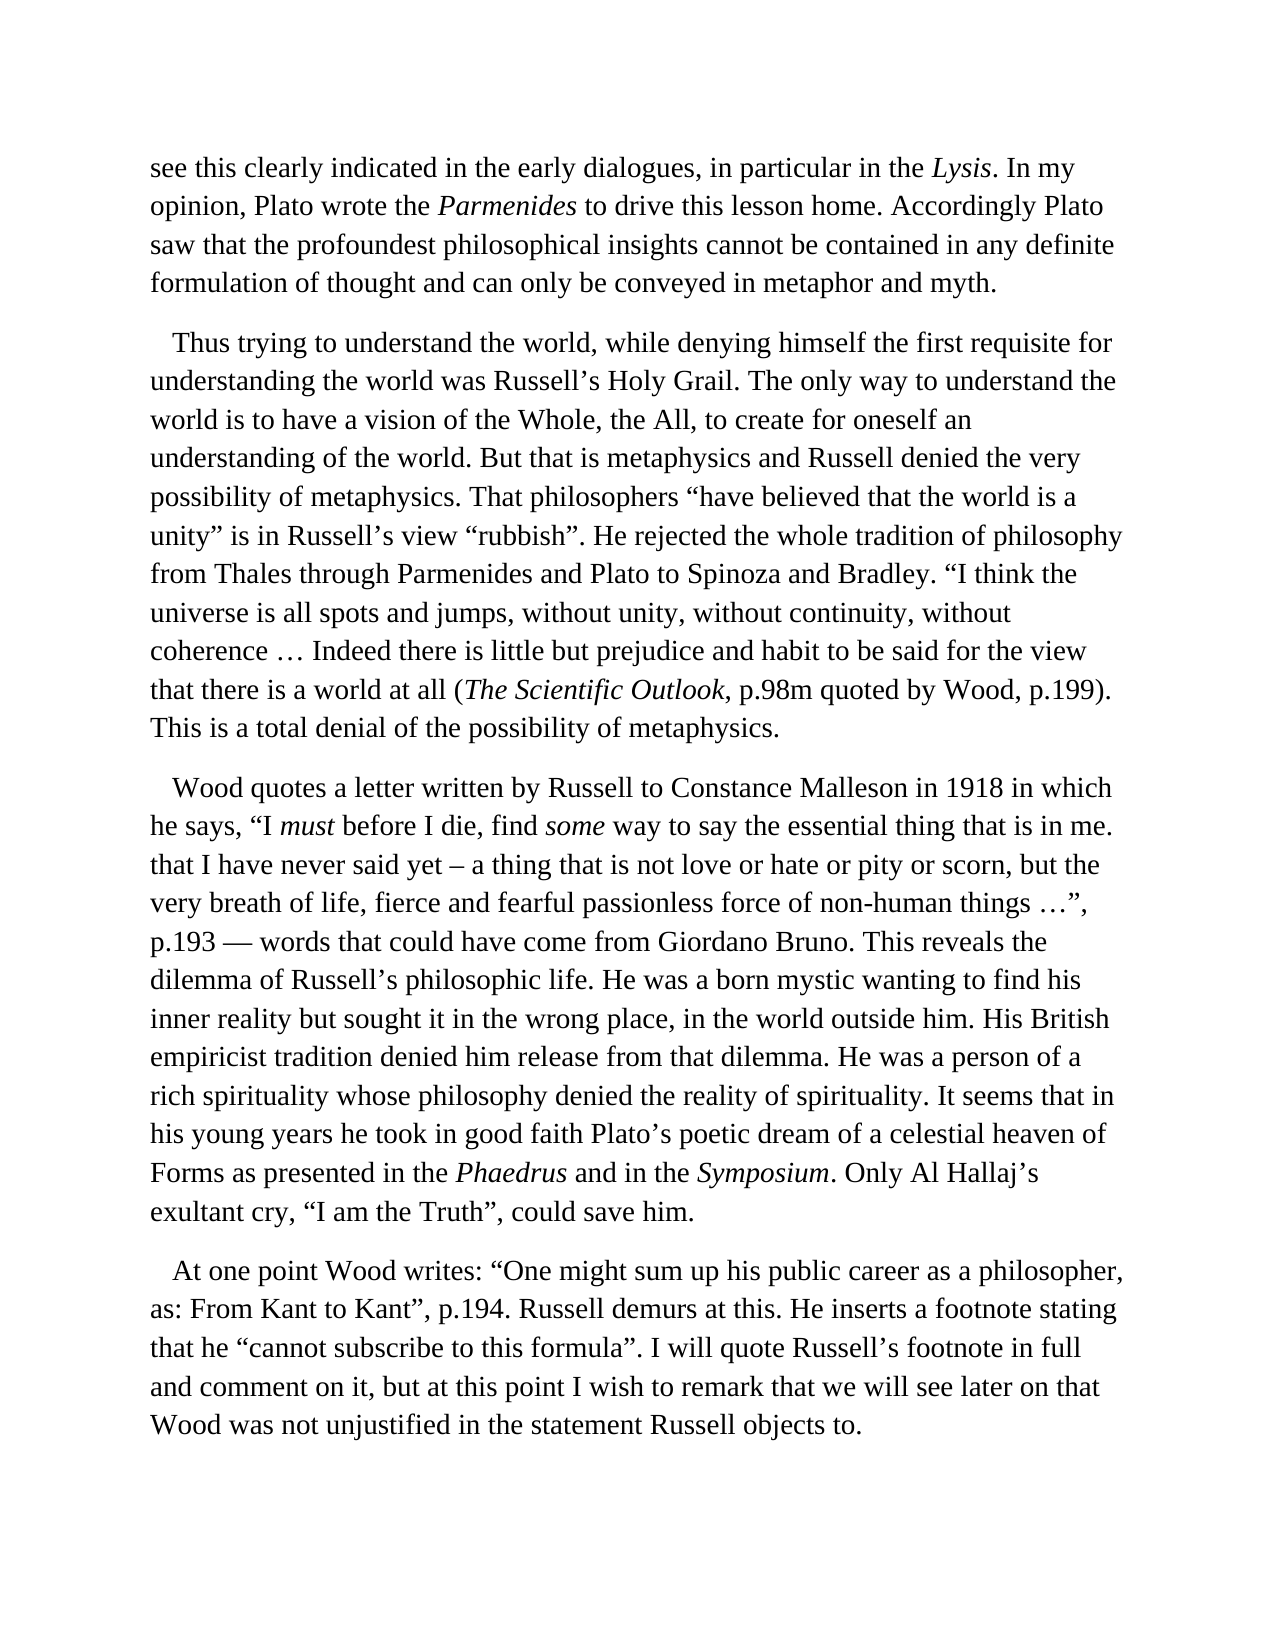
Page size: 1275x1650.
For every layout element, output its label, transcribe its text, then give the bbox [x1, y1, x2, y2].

text Thus trying to understand the world, while denying himself the first requisite for understanding the world was Russell’s Holy Grail. The only way to understand the world is to have a vision of the Whole, the All, to create for oneself an understanding of the world. But that is metaphysics and Russell denied the very possibility of metaphysics. That philosophers “have believed that the world is a unity” is in Russell’s view “rubbish”. He rejected the whole tradition of philosophy from Thales through Parmenides and Plato to Spinoza and Bradley. “I think the universe is all spots and jumps, without unity, without continuity, without coherence … Indeed there is little but prejudice and habit to be said for the view that there is a world at all (The Scientific Outlook, p.98m quoted by Wood, p.199). This is a total denial of the possibility of metaphysics. [150, 325, 1125, 744]
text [150, 150, 1125, 299]
text At one point Wood writes: “One might sum up his public career as a philosopher, as: From Kant to Kant”, p.194. Russell demurs at this. He inserts a footnote stating that he “cannot subscribe to this formula”. I will quote Russell’s footnote in full and comment on it, but at this point I wish to remark that we will see later on that Wood was not unjustified in the statement Russell objects to. [150, 1253, 1125, 1441]
text Wood quotes a letter written by Russell to Constance Malleson in 1918 in which he says, “I must before I die, find some way to say the essential thing that is in me. that I have never said yet – a thing that is not love or hate or pity or scorn, but the very breath of life, fierce and fearful passionless force of non-human things …”, p.193 — words that could have come from Giordano Bruno. This reveals the dilemma of Russell’s philosophic life. He was a born mystic wanting to find his inner reality but sought it in the wrong place, in the world outside him. His British empiricist tradition denied him release from that dilemma. He was a person of a rich spirituality whose philosophy denied the reality of spirituality. It seems that in his young years he took in good faith Plato’s poetic dream of a celestial heaven of Forms as presented in the Phaedrus and in the Symposium. Only Al Hallaj’s exultant cry, “I am the Truth”, could save him. [150, 770, 1125, 1227]
